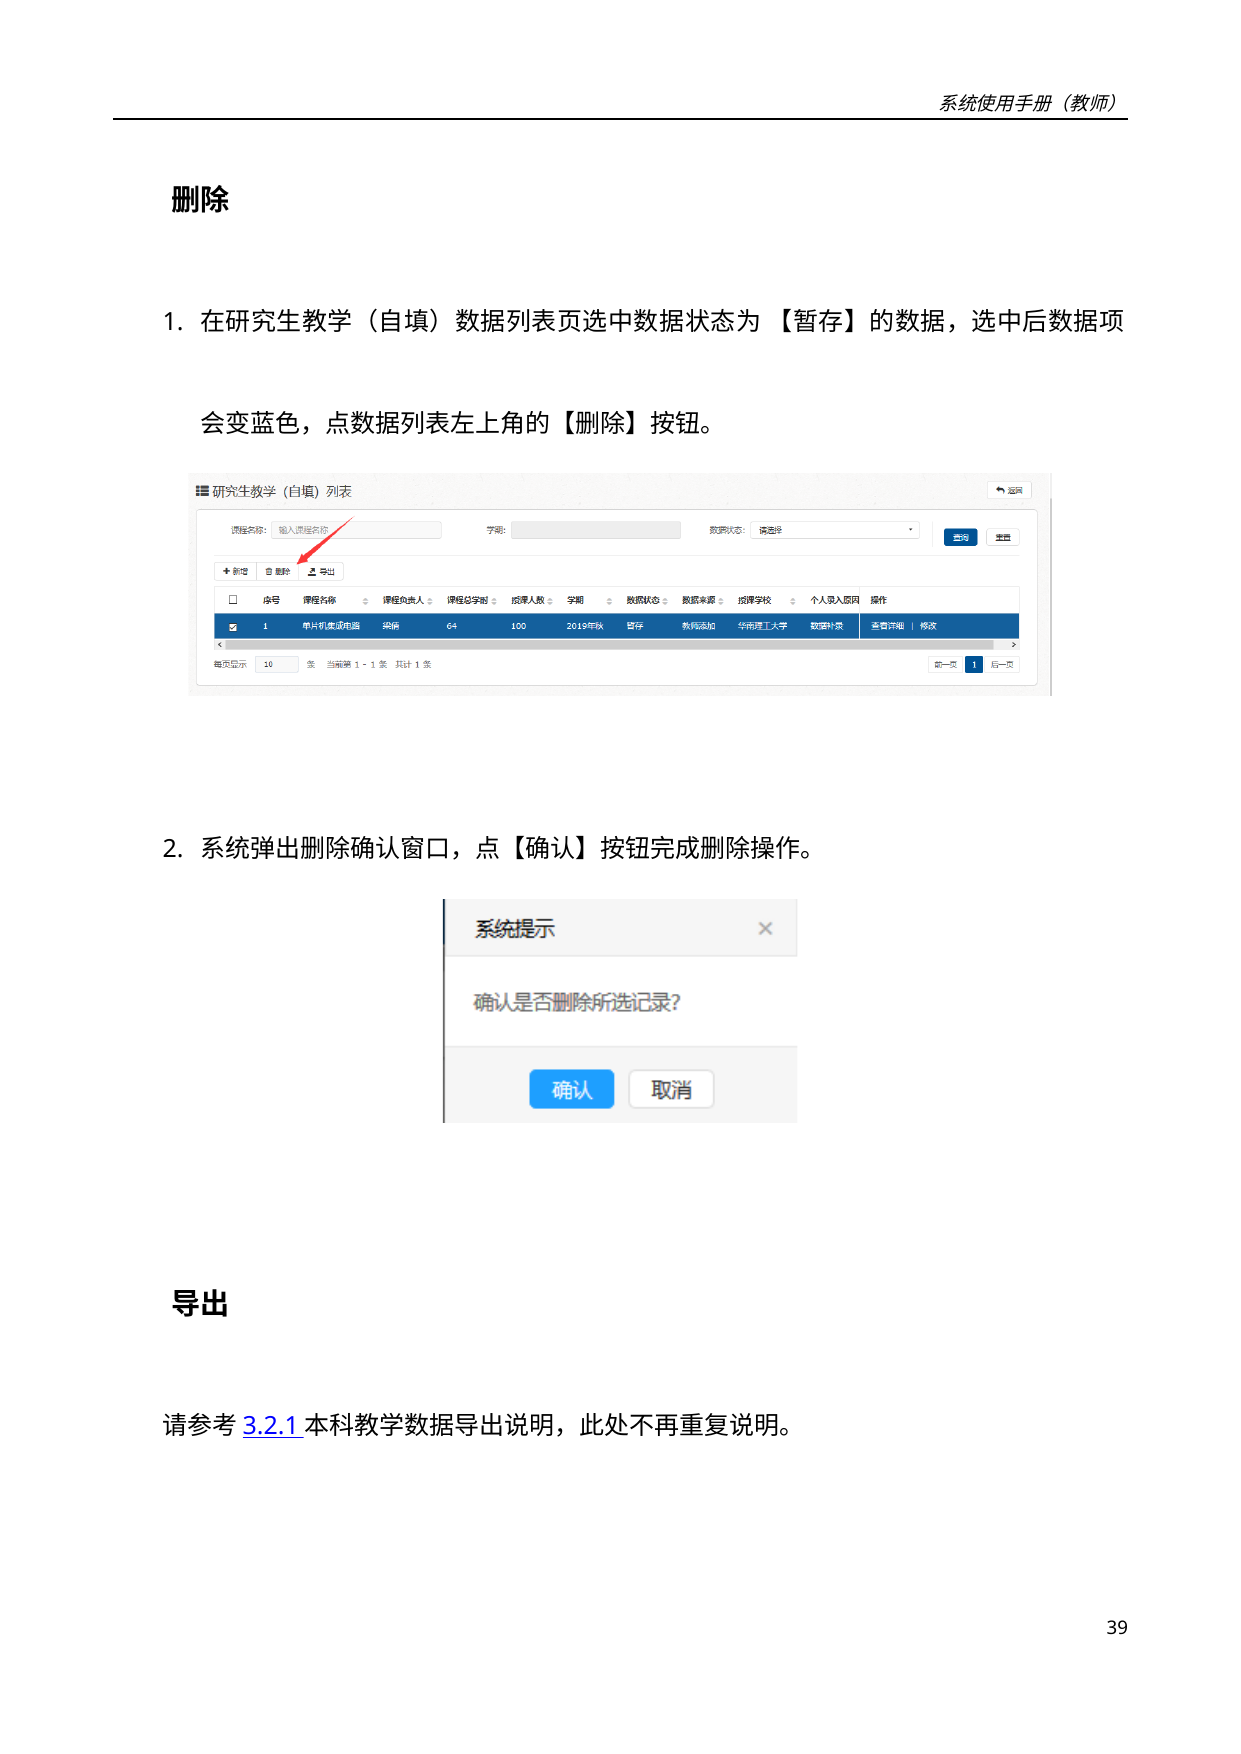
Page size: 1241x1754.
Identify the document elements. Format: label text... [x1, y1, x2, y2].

subtitle 导出 [112, 1268, 1128, 1336]
subtitle 删除 [112, 164, 1128, 232]
picture [442, 899, 798, 1123]
text 请参考3.2.1本科教学数据导出说明，此处不再重复说明。 [112, 1390, 1128, 1458]
picture [188, 473, 1052, 696]
list 系统弹出删除确认窗口，点【确认】按钮完成删除操作。 [162, 813, 1128, 881]
list 在研究生教学（自填）数据列表页选中数据状态为 【暂存】的数据，选中后数据项会变蓝色，点数据列表左上角的【删除】按钮。 [162, 286, 1128, 455]
